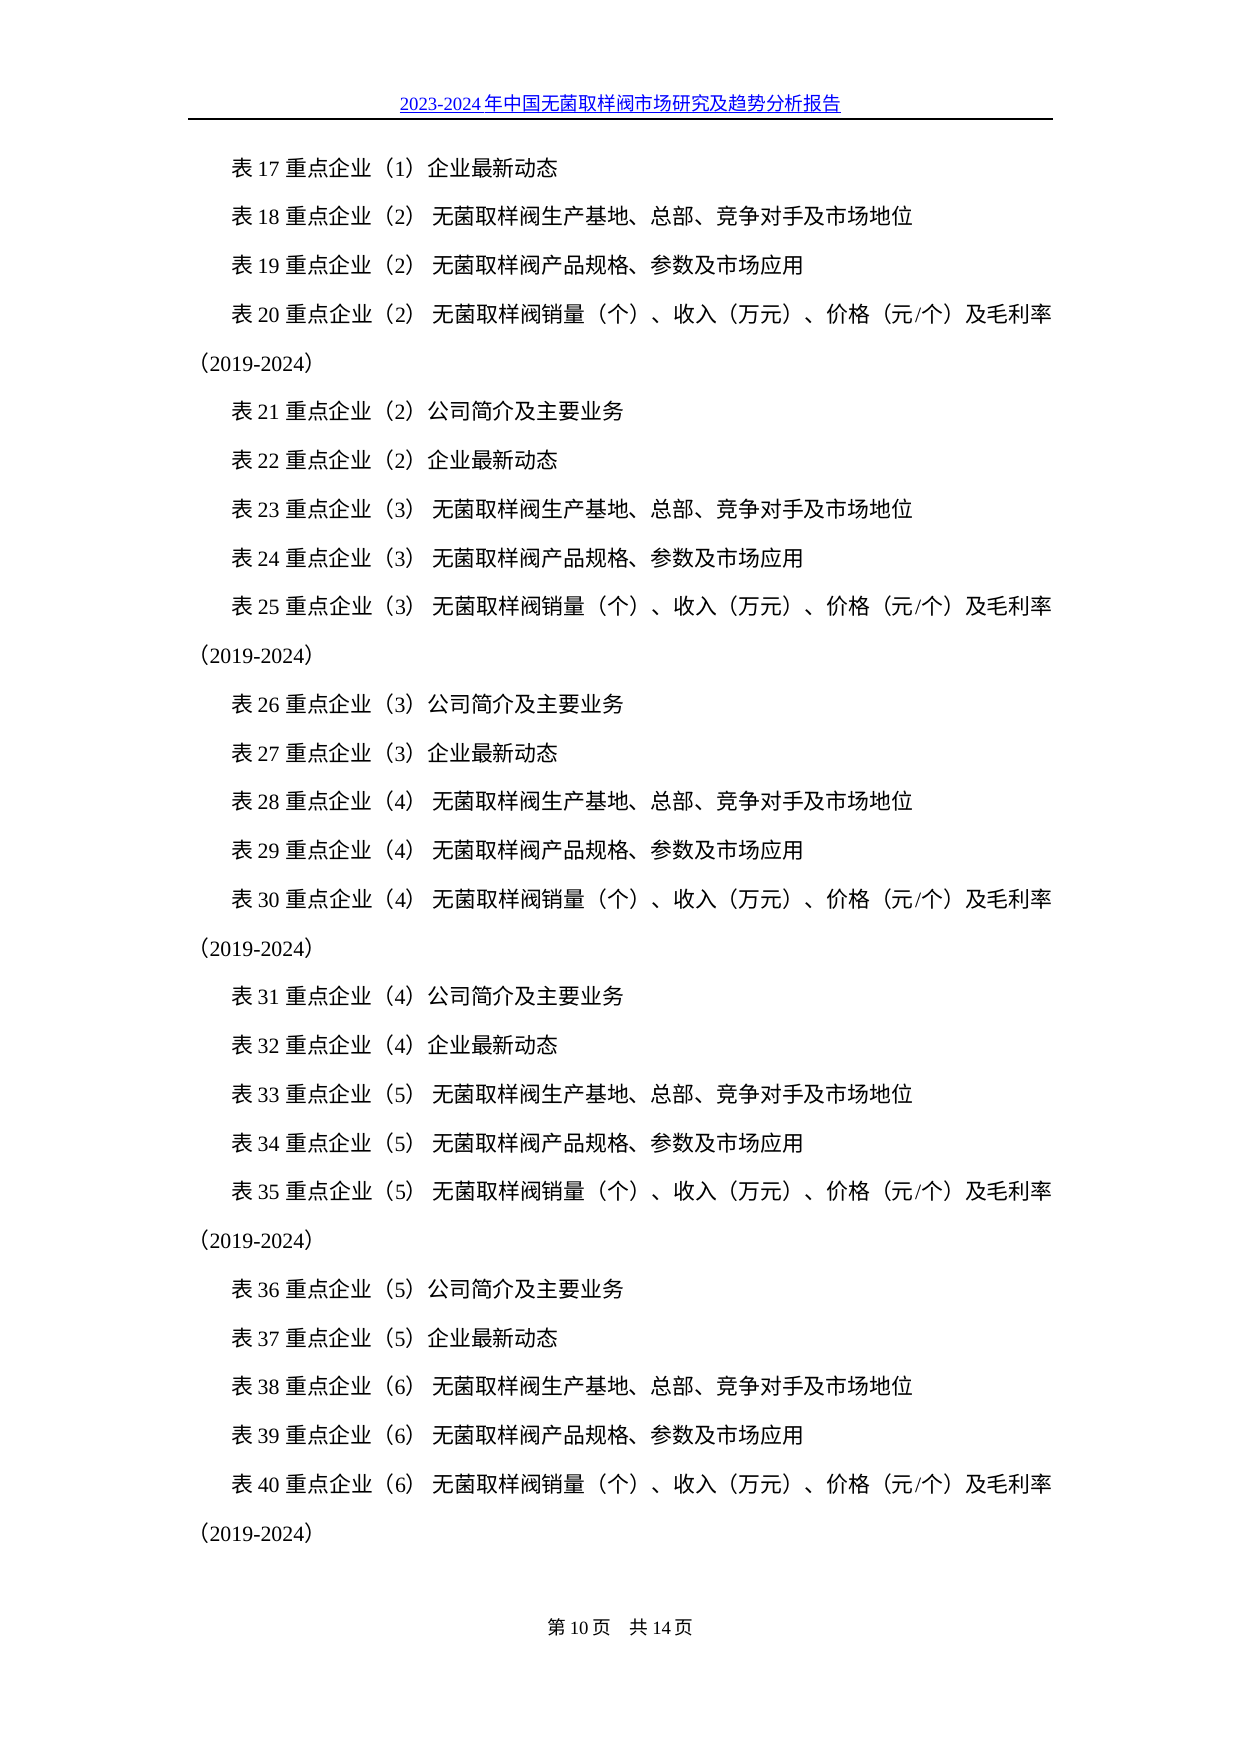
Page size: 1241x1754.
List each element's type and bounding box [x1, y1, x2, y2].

text [187, 150, 1053, 1548]
